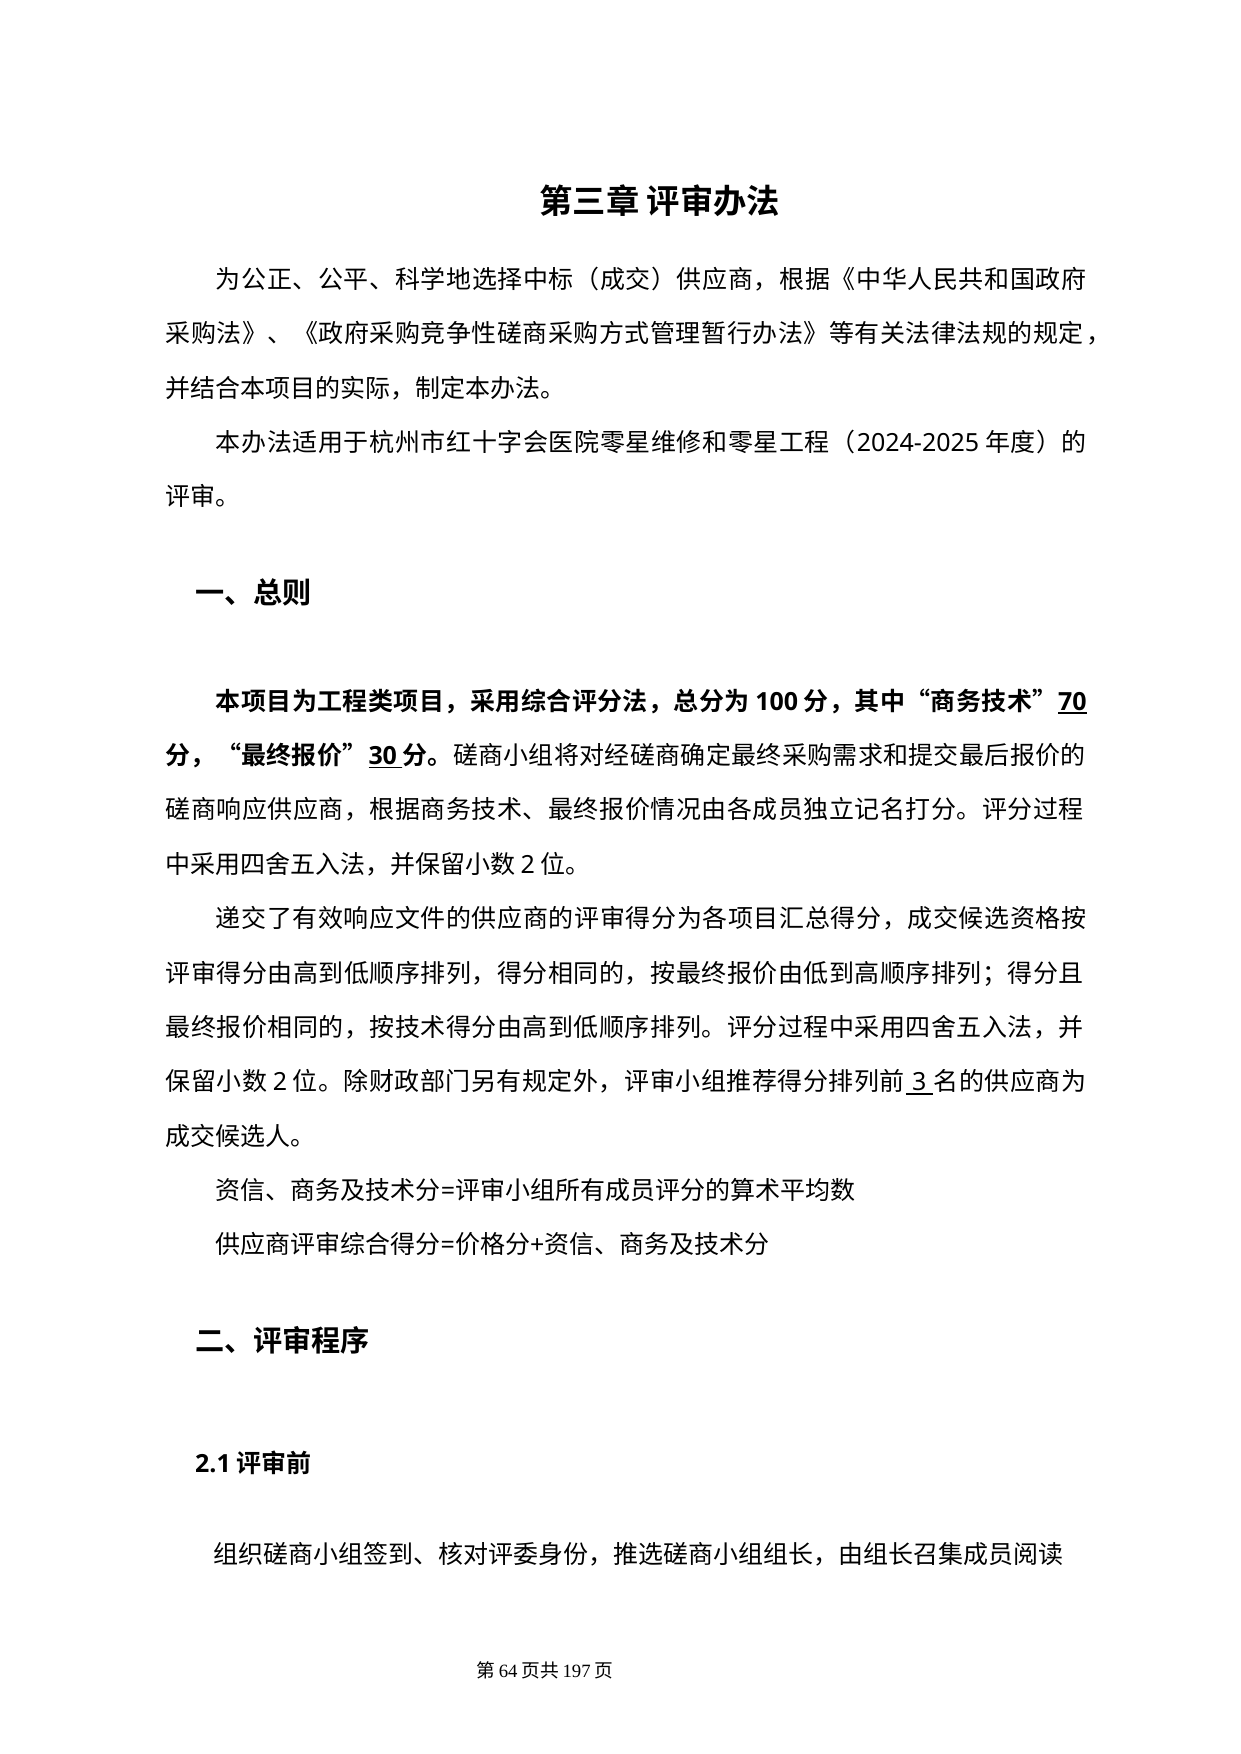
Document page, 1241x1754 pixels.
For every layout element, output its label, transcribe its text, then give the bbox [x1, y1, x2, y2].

text 二、评审程序 [165, 1306, 1087, 1371]
text 2.1评审前 [165, 1429, 1087, 1494]
text 资信、商务及技术分=评审小组所有成员评分的算术平均数 [165, 1171, 1087, 1207]
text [165, 1520, 1087, 1585]
text 本项目为工程类项目，采用综合评分法，总分为100分，其中“商务技术”70分，“最终报价”30分。磋商小组将对经磋商确定最终采购需求和提交最后报价的磋商响应供应商，根据商务技术、最终报价情况由各成员独立记名打分。评分过程中采用四舍五入法，并保留小数2位。 [165, 681, 1087, 881]
text 为公正、公平、科学地选择中标（成交）供应商，根据《中华人民共和国政府采购法》、《政府采购竞争性磋商采购方式管理暂行办法》等有关法律法规的规定，并结合本项目的实际，制定本办法。 [165, 259, 1087, 404]
text 供应商评审综合得分=价格分+资信、商务及技术分 [165, 1225, 1087, 1261]
text 本办法适用于杭州市红十字会医院零星维修和零星工程（2024-2025年度）的评审。 [165, 422, 1087, 513]
text 一、总则 [165, 558, 1087, 623]
text 第三章 评审办法 [165, 174, 1087, 223]
text 递交了有效响应文件的供应商的评审得分为各项目汇总得分，成交候选资格按评审得分由高到低顺序排列，得分相同的，按最终报价由低到高顺序排列；得分且最终报价相同的，按技术得分由高到低顺序排列。评分过程中采用四舍五入法，并保留小数2位。除财政部门另有规定外，评审小组推荐得分排列前 3 名的供应商为成交候选人。 [165, 899, 1087, 1152]
